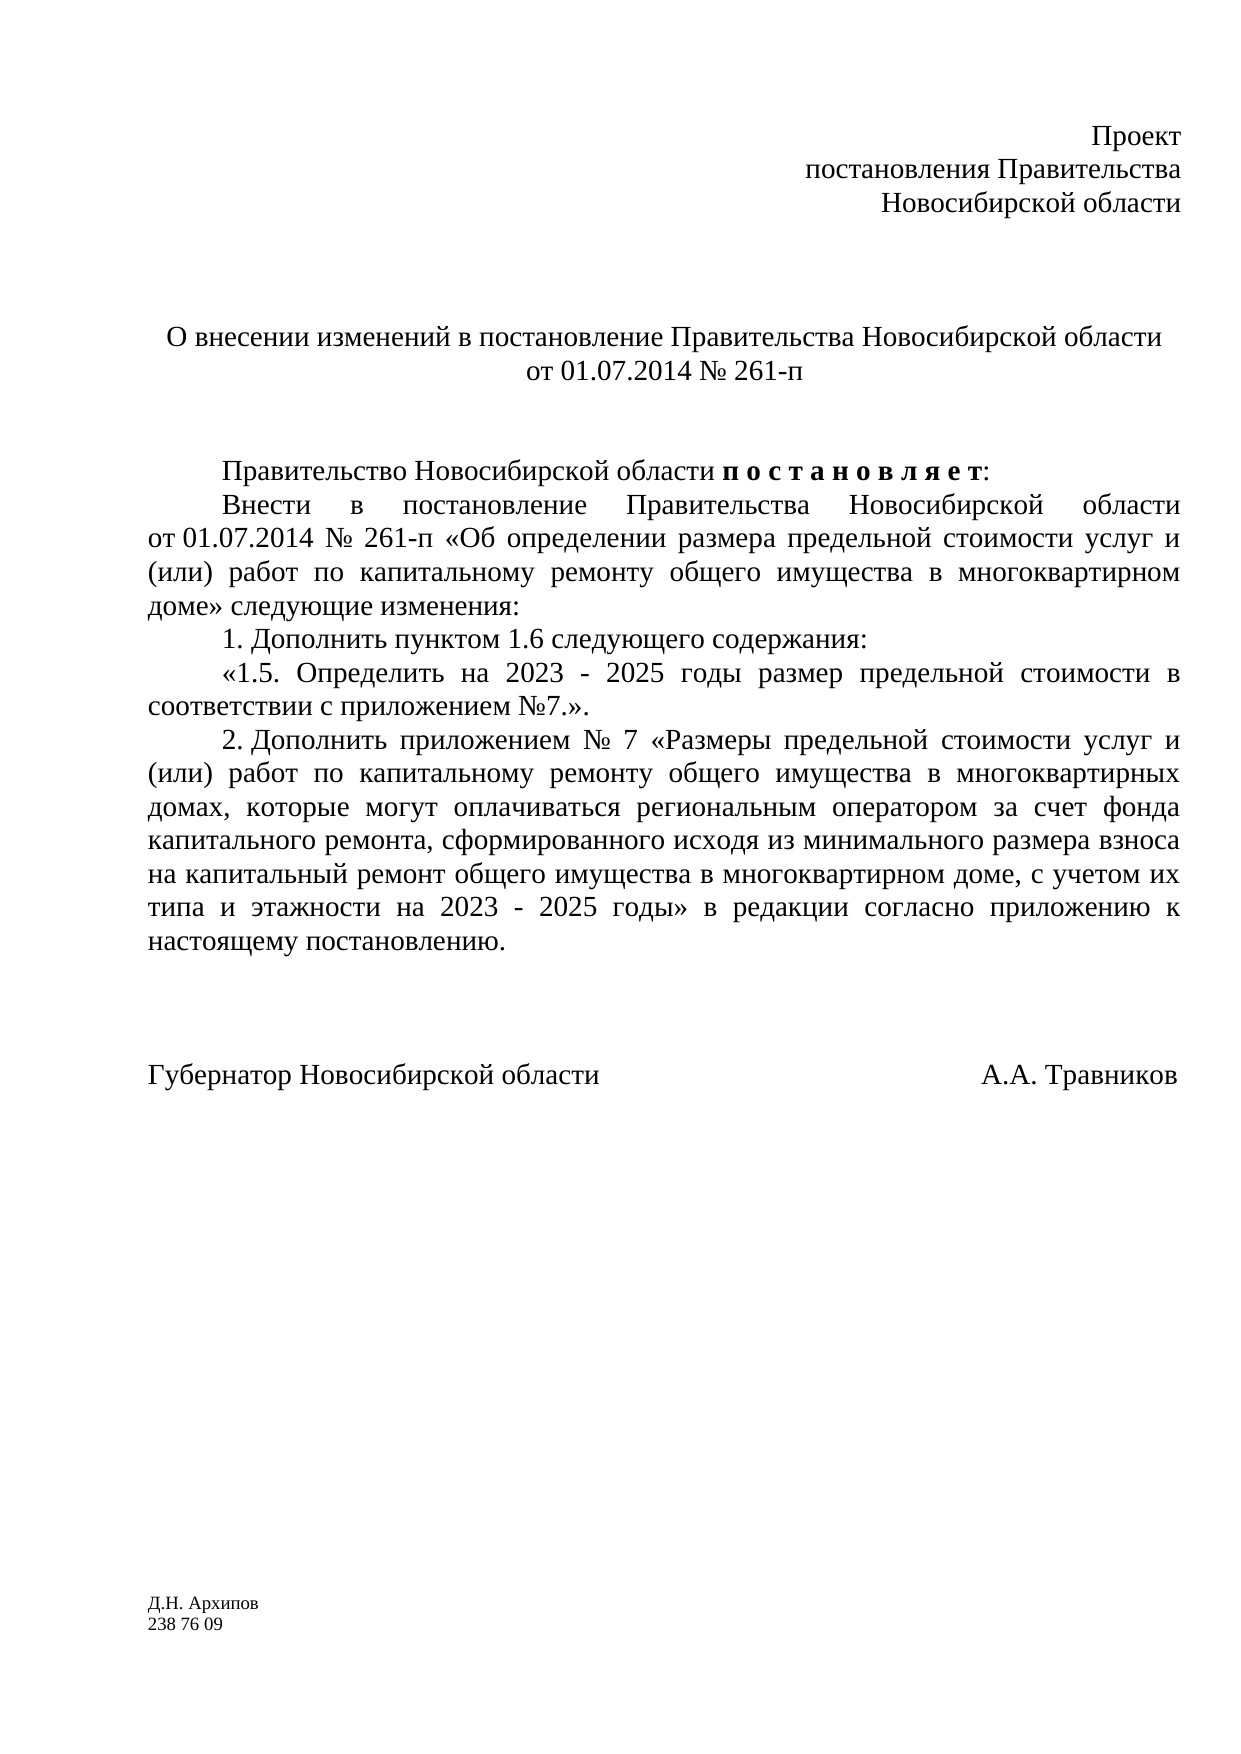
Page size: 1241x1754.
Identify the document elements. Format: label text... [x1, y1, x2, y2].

text 1. Дополнить пунктом 1.6 следующего содержания: [148, 621, 1181, 655]
text Проект [148, 118, 1181, 152]
text 2. Дополнить приложением № 7 «Размеры предельной стоимости услуг и (или) работ по капитальному ремонту общего имущества в многоквартирных домах, которые могут оплачиваться региональным оператором за счет фонда капитального ремонта, сформированного исходя из минимального размера взноса на капитальный ремонт общего имущества в многоквартирном доме, с учетом их типа и этажности на 2023 - 2025 годы» в редакции согласно приложению к настоящему постановлению. [148, 722, 1181, 957]
text «1.5. Определить на 2023 - 2025 годы размер предельной стоимости в соответствии с приложением №7.». [148, 655, 1181, 722]
text 238 76 09 [148, 1613, 1181, 1635]
text О внесении изменений в постановление Правительства Новосибирской области от 01.07.2014 № 261-п [148, 319, 1181, 386]
text Правительство Новосибирской области п о с т а н о в л я е т: [148, 453, 1181, 487]
text Губернатор Новосибирской области А.А. Травников [148, 1057, 1181, 1091]
text Д.Н. Архипов [148, 1592, 1181, 1613]
text постановления Правительства [148, 152, 1181, 185]
text Внести в постановление Правительства Новосибирской области от 01.07.2014 № 261-п «Об определении размера предельной стоимости услуг и (или) работ по капитальному ремонту общего имущества в многоквартирном доме» следующие изменения: [148, 487, 1181, 621]
text Новосибирской области [148, 185, 1181, 219]
